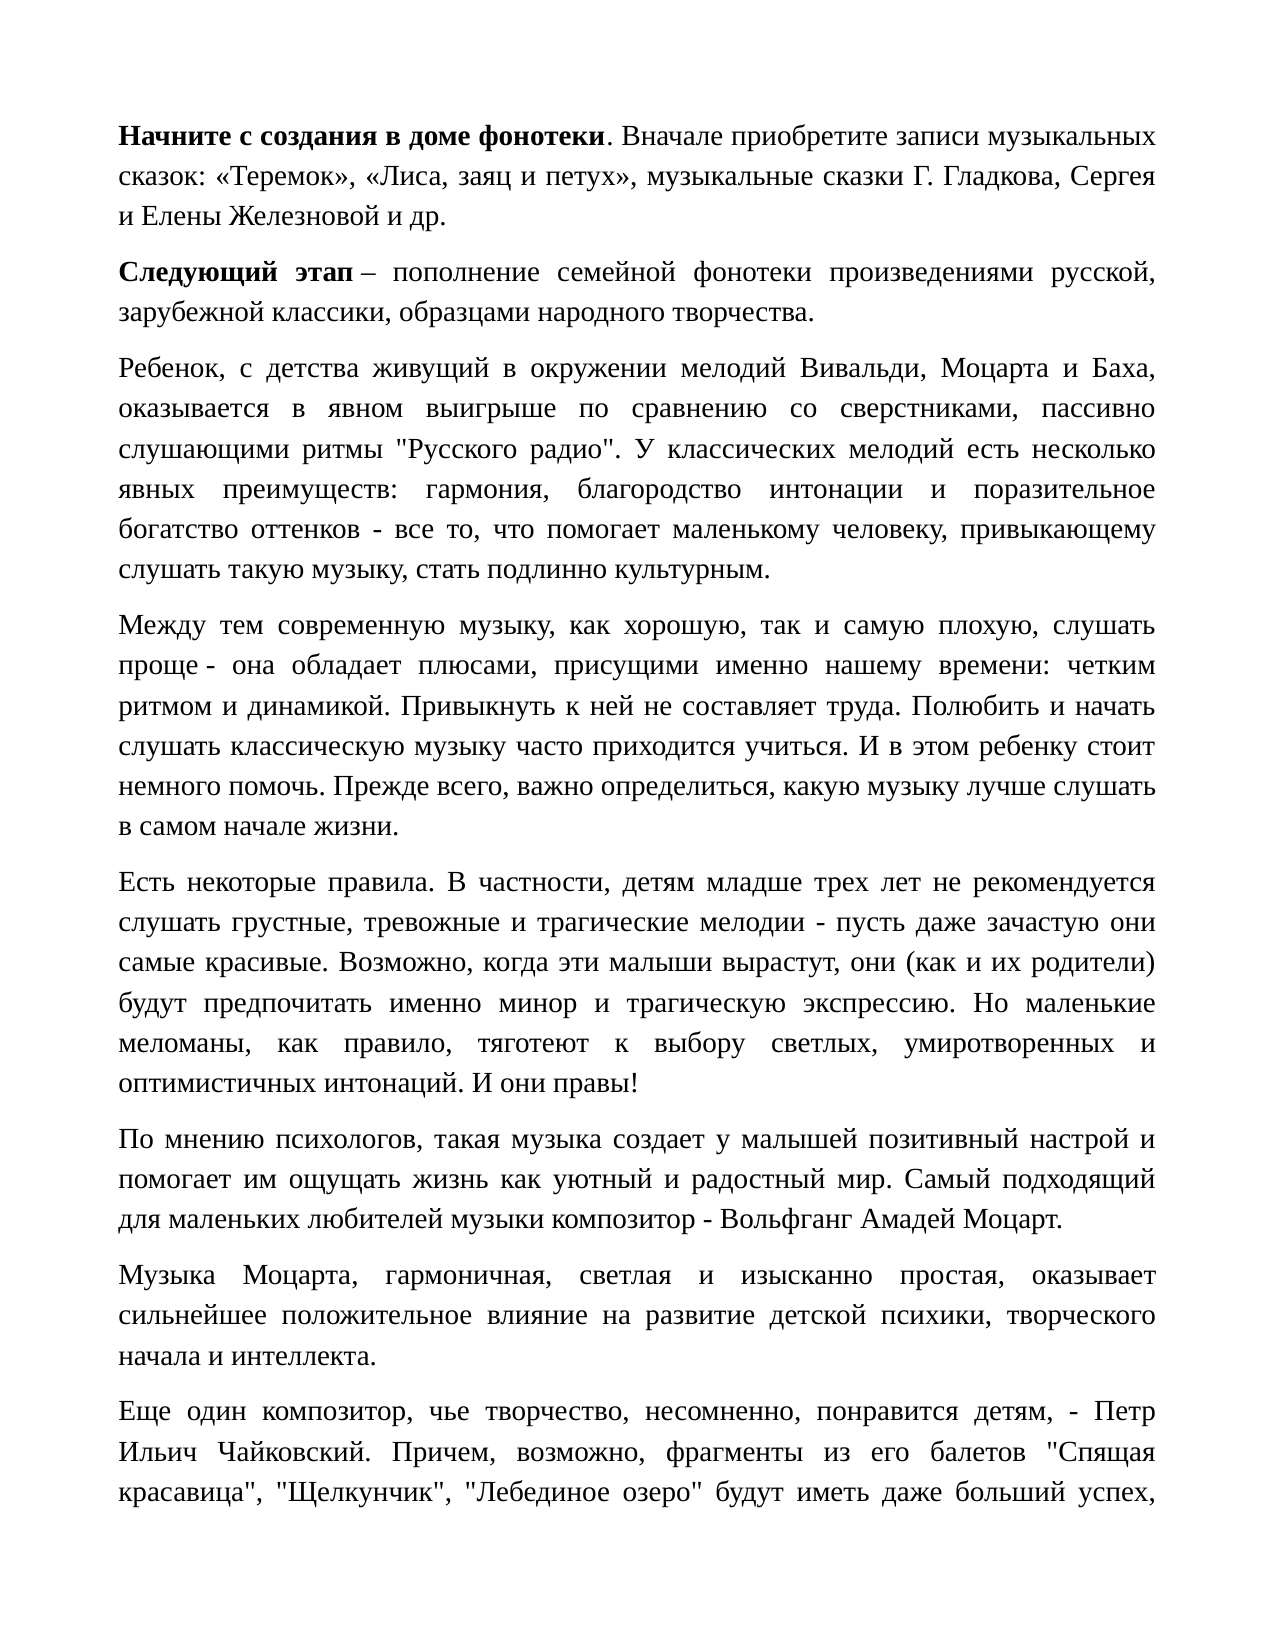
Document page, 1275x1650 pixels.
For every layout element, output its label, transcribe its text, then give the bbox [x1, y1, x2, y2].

text Между тем современную музыку, как хорошую, так и самую плохую, слушать проще - она обладает плюсами, присущими именно нашему времени: четким ритмом и динамикой. Привыкнуть к ней не составляет труда. Полюбить и начать слушать классическую музыку часто приходится учиться. И в этом ребенку стоит немного помочь. Прежде всего, важно определиться, какую музыку лучше слушать в самом начале жизни. [118, 607, 1157, 842]
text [118, 1393, 1157, 1507]
text Следующий этап – пополнение семейной фонотеки произведениями русской, зарубежной классики, образцами народного творчества. [118, 254, 1157, 328]
text Начните с создания в доме фонотеки. Вначале приобретите записи музыкальных сказок: «Теремок», «Лиса, заяц и петух», музыкальные сказки Г. Гладкова, Сергея и Елены Железновой и др. [118, 118, 1157, 232]
text Есть некоторые правила. В частности, детям младше трех лет не рекомендуется слушать грустные, тревожные и трагические мелодии - пусть даже зачастую они самые красивые. Возможно, когда эти малыши вырастут, они (как и их родители) будут предпочитать именно минор и трагическую экспрессию. Но маленькие меломаны, как правило, тяготеют к выбору светлых, умиротворенных и оптимистичных интонаций. И они правы! [118, 864, 1157, 1099]
text Музыка Моцарта, гармоничная, светлая и изысканно простая, оказывает сильнейшее положительное влияние на развитие детской психики, творческого начала и интеллекта. [118, 1257, 1157, 1371]
text По мнению психологов, такая музыка создает у малышей позитивный настрой и помогает им ощущать жизнь как уютный и радостный мир. Самый подходящий для маленьких любителей музыки композитор - Вольфганг Амадей Моцарт. [118, 1121, 1157, 1235]
text Ребенок, с детства живущий в окружении мелодий Вивальди, Моцарта и Баха, оказывается в явном выигрыше по сравнению со сверстниками, пассивно слушающими ритмы "Русского радио". У классических мелодий есть несколько явных преимуществ: гармония, благородство интонации и поразительное богатство оттенков - все то, что помогает маленькому человеку, привыкающему слушать такую музыку, стать подлинно культурным. [118, 350, 1157, 585]
